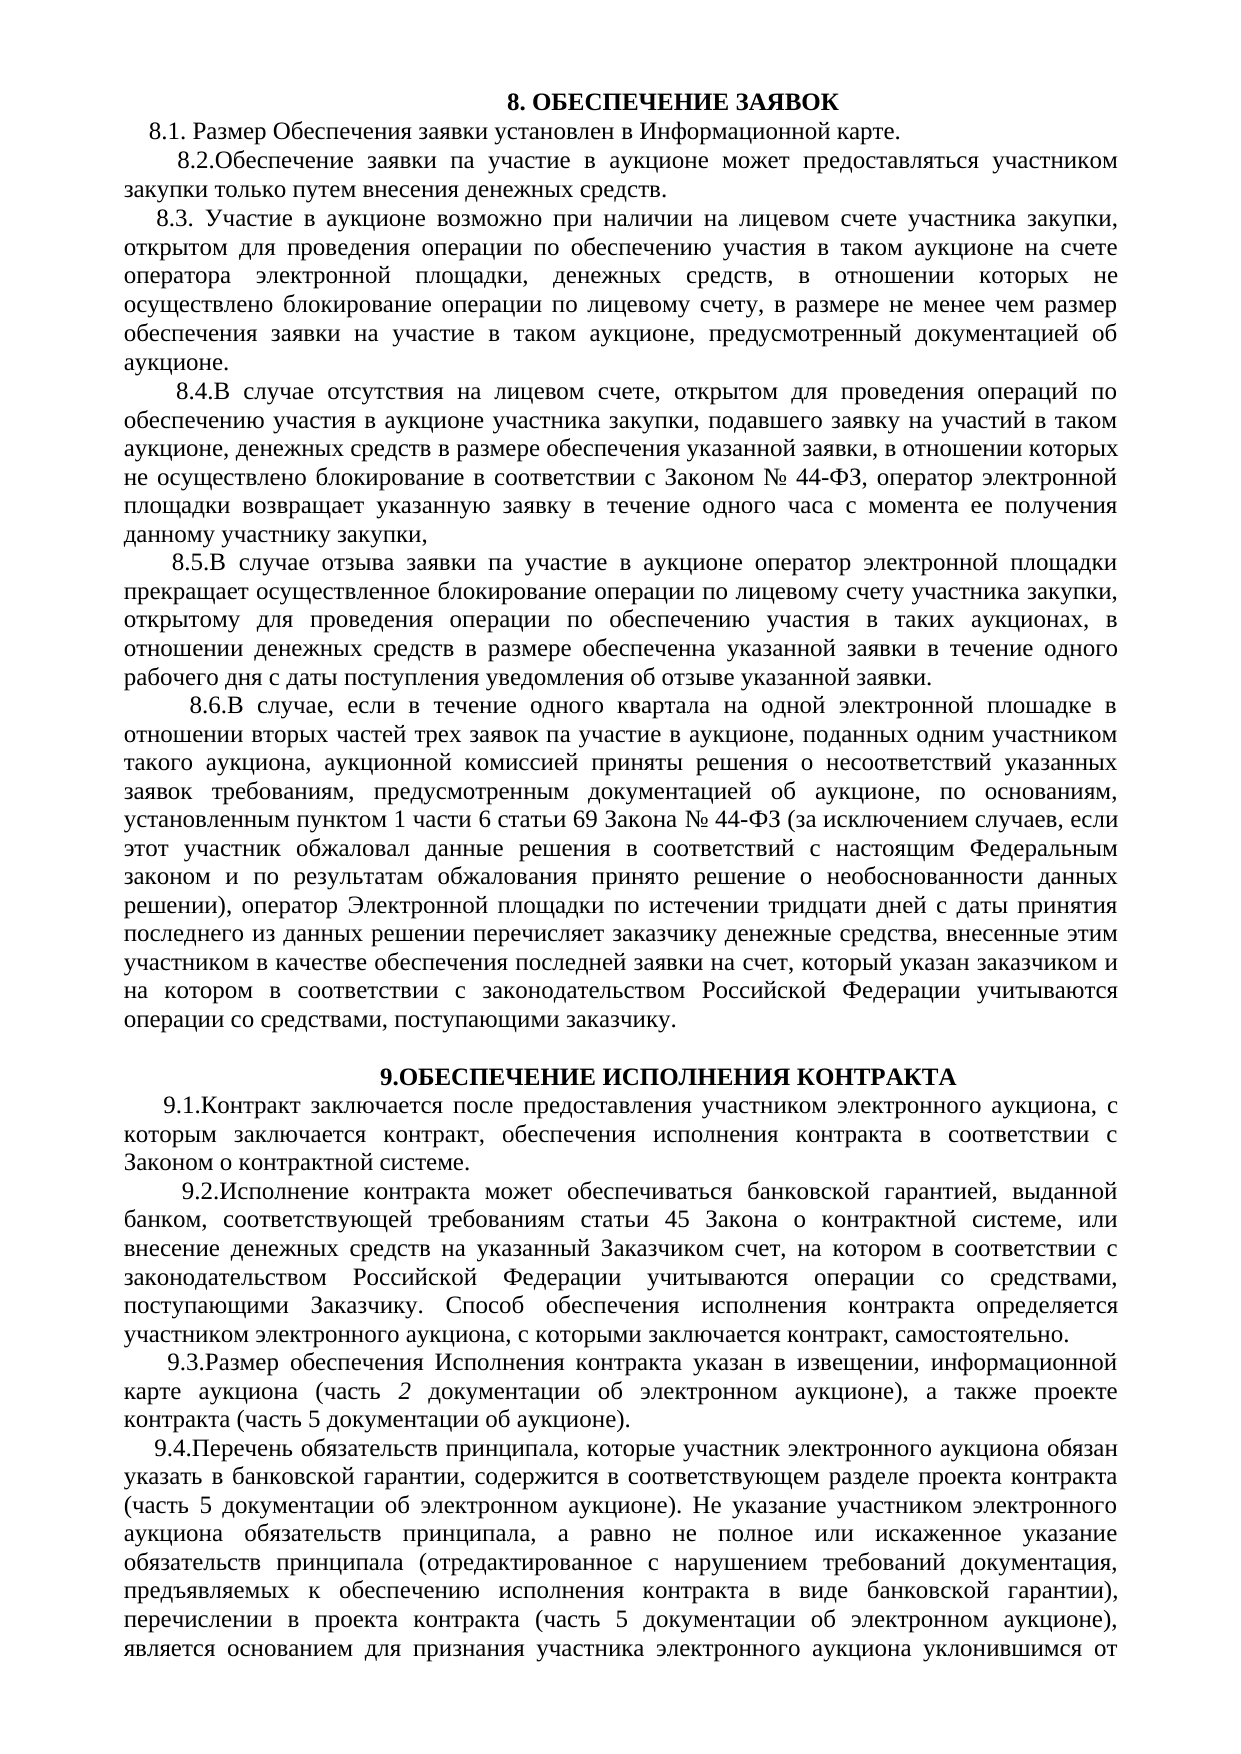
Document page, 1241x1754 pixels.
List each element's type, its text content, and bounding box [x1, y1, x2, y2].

text 8.3. Участие в аукционе возможно при наличии на лицевом счете участника закупки, открытом для проведения операции по обеспечению участия в таком аукционе на счете оператора электронной площадки, денежных средств, в отношении которых не осуществлено блокирование операции по лицевому счету, в размере не менее чем размер обеспечения заявки на участие в таком аукционе, предусмотренный документацией об аукционе. [123, 203, 1119, 377]
text 8.6.В случае, если в течение одного квартала на одной электронной плошадке в отношении вторых частей трех заявок па участие в аукционе, поданных одним участником такого аукциона, аукционной комиссией приняты решения о несоответствий указанных заявок требованиям, предусмотренным документацией об аукционе, по основаниям, установленным пунктом 1 части 6 статьи 69 Закона № 44-ФЗ (за исключением случаев, если этот участник обжаловал данные решения в соответствий с настоящим Федеральным законом и по результатам обжалования принято решение о необоснованности данных решении), оператор Электронной площадки по истечении тридцати дней с даты принятия последнего из данных решении перечисляет заказчику денежные средства, внесенные этим участником в качестве обеспечения последней заявки на счет, который указан заказчиком и на котором в соответствии с законодательством Российской Федерации учитываются операции со средствами, поступающими заказчику. [123, 691, 1119, 1033]
text 8. ОБЕСПЕЧЕНИЕ ЗАЯВОК [507, 87, 1119, 116]
text 8.2.Обеспечение заявки па участие в аукционе может предоставляться участником закупки только путем внесения денежных средств. [123, 145, 1119, 203]
text 8.1. Размер Обеспечения заявки установлен в Информационной карте. [123, 116, 1119, 145]
text 9.1.Контракт заключается после предоставления участником электронного аукциона, с которым заключается контракт, обеспечения исполнения контракта в соответствии с Законом о контрактной системе. [123, 1091, 1119, 1176]
text 9.2.Исполнение контракта может обеспечиваться банковской гарантией, выданной банком, соответствующей требованиям статьи 45 Закона о контрактной системе, или внесение денежных средств на указанный Заказчиком счет, на котором в соответствии с законодательством Российской Федерации учитываются операции со средствами, поступающими Заказчику. Способ обеспечения исполнения контракта определяется участником электронного аукциона, с которыми заключается контракт, самостоятельно. [123, 1176, 1119, 1348]
text 9.3.Размер обеспечения Исполнения контракта указан в извещении, информационной карте аукциона (часть 2 документации об электронном аукционе), а также проекте контракта (часть 5 документации об аукционе). [123, 1348, 1119, 1433]
text 8.5.В случае отзыва заявки па участие в аукционе оператор электронной площадки прекращает осуществленное блокирование операции по лицевому счету участника закупки, открытому для проведения операции по обеспечению участия в таких аукционах, в отношении денежных средств в размере обеспеченна указанной заявки в течение одного рабочего дня с даты поступления уведомления об отзыве указанной заявки. [123, 548, 1119, 691]
text 8.4.В случае отсутствия на лицевом счете, открытом для проведения операций по обеспечению участия в аукционе участника закупки, подавшего заявку на участий в таком аукционе, денежных средств в размере обеспечения указанной заявки, в отношении которых не осуществлено блокирование в соответствии с Законом № 44-ФЗ, оператор электронной площадки возвращает указанную заявку в течение одного часа с момента ее получения данному участнику закупки, [123, 377, 1119, 548]
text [123, 1433, 1119, 1662]
text 9.ОБЕСПЕЧЕНИЕ ИСПОЛНЕНИЯ КОНТРАКТА [380, 1062, 1119, 1091]
